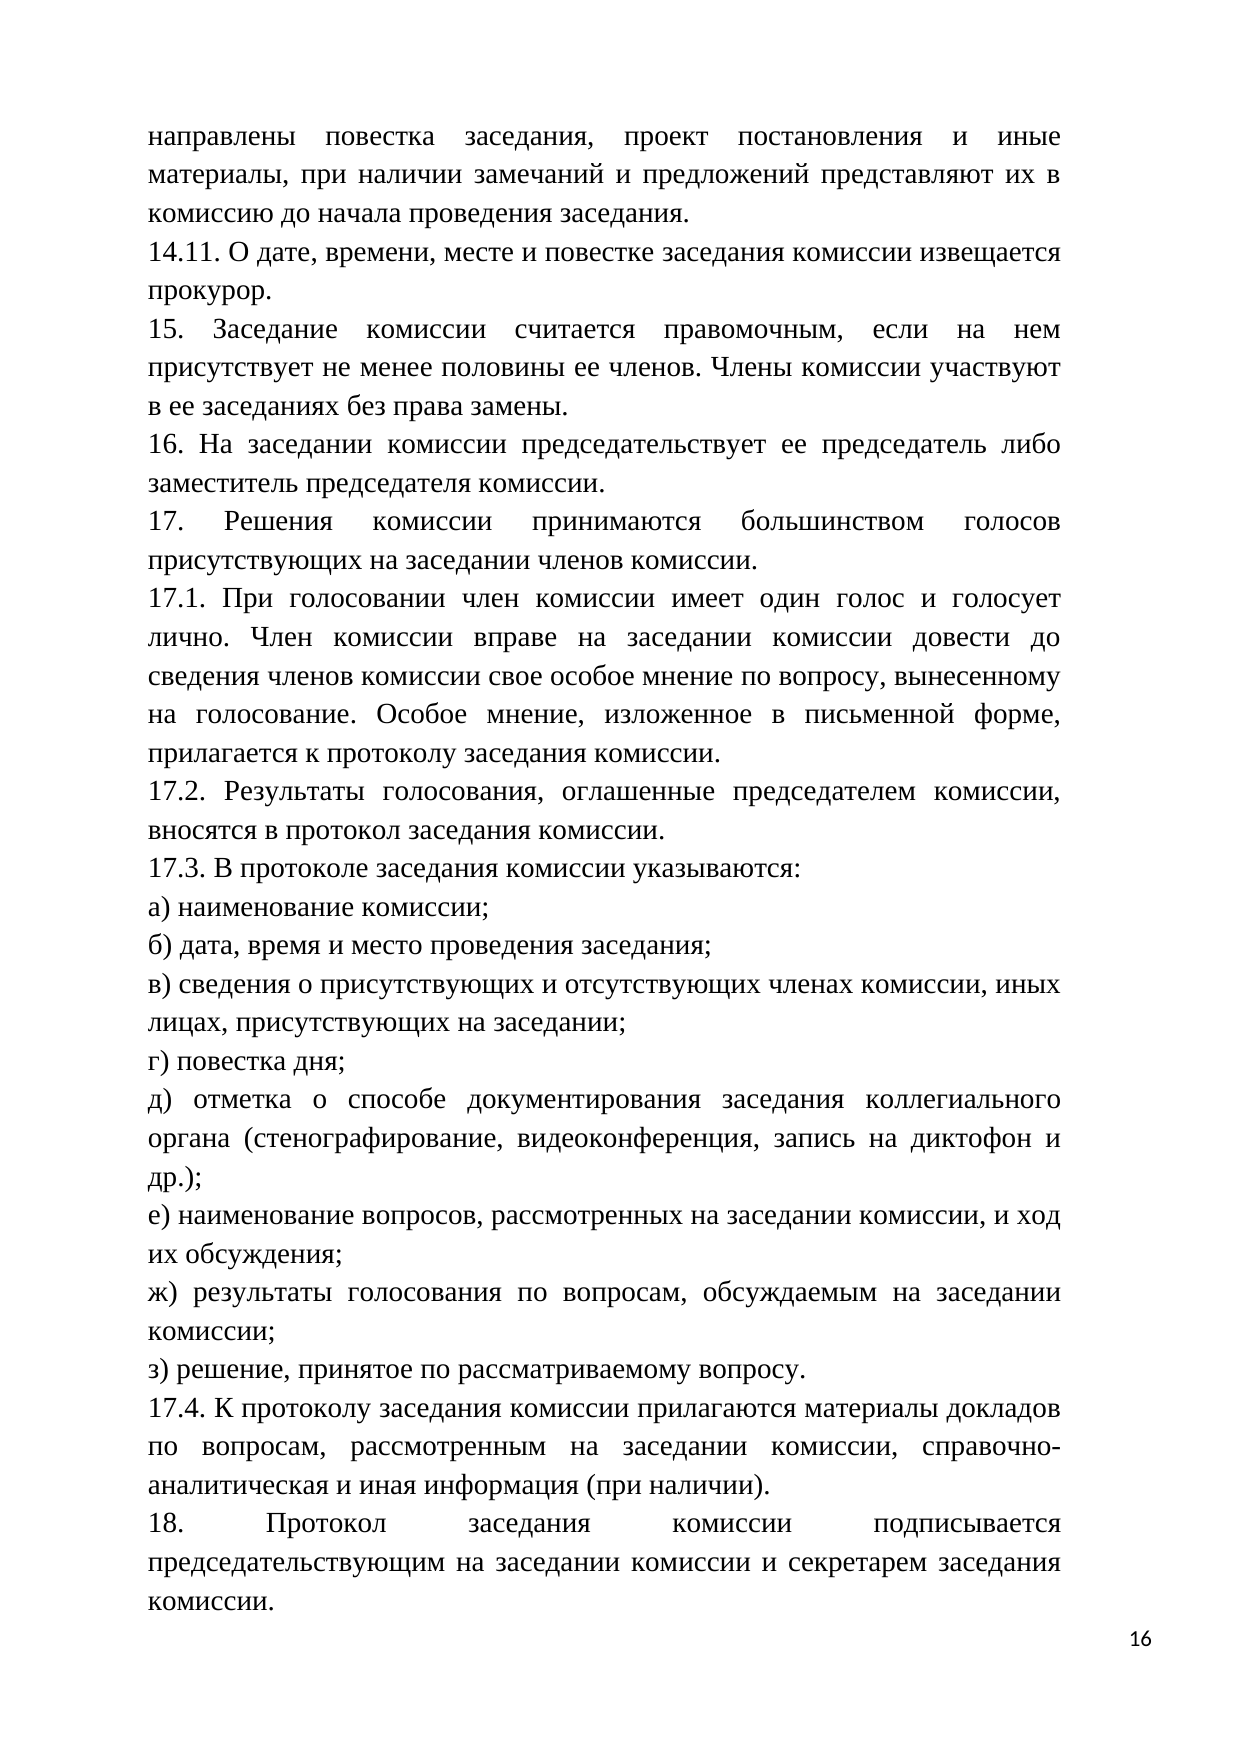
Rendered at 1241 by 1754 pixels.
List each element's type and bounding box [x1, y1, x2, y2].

table_cell [103, 118, 1077, 1620]
